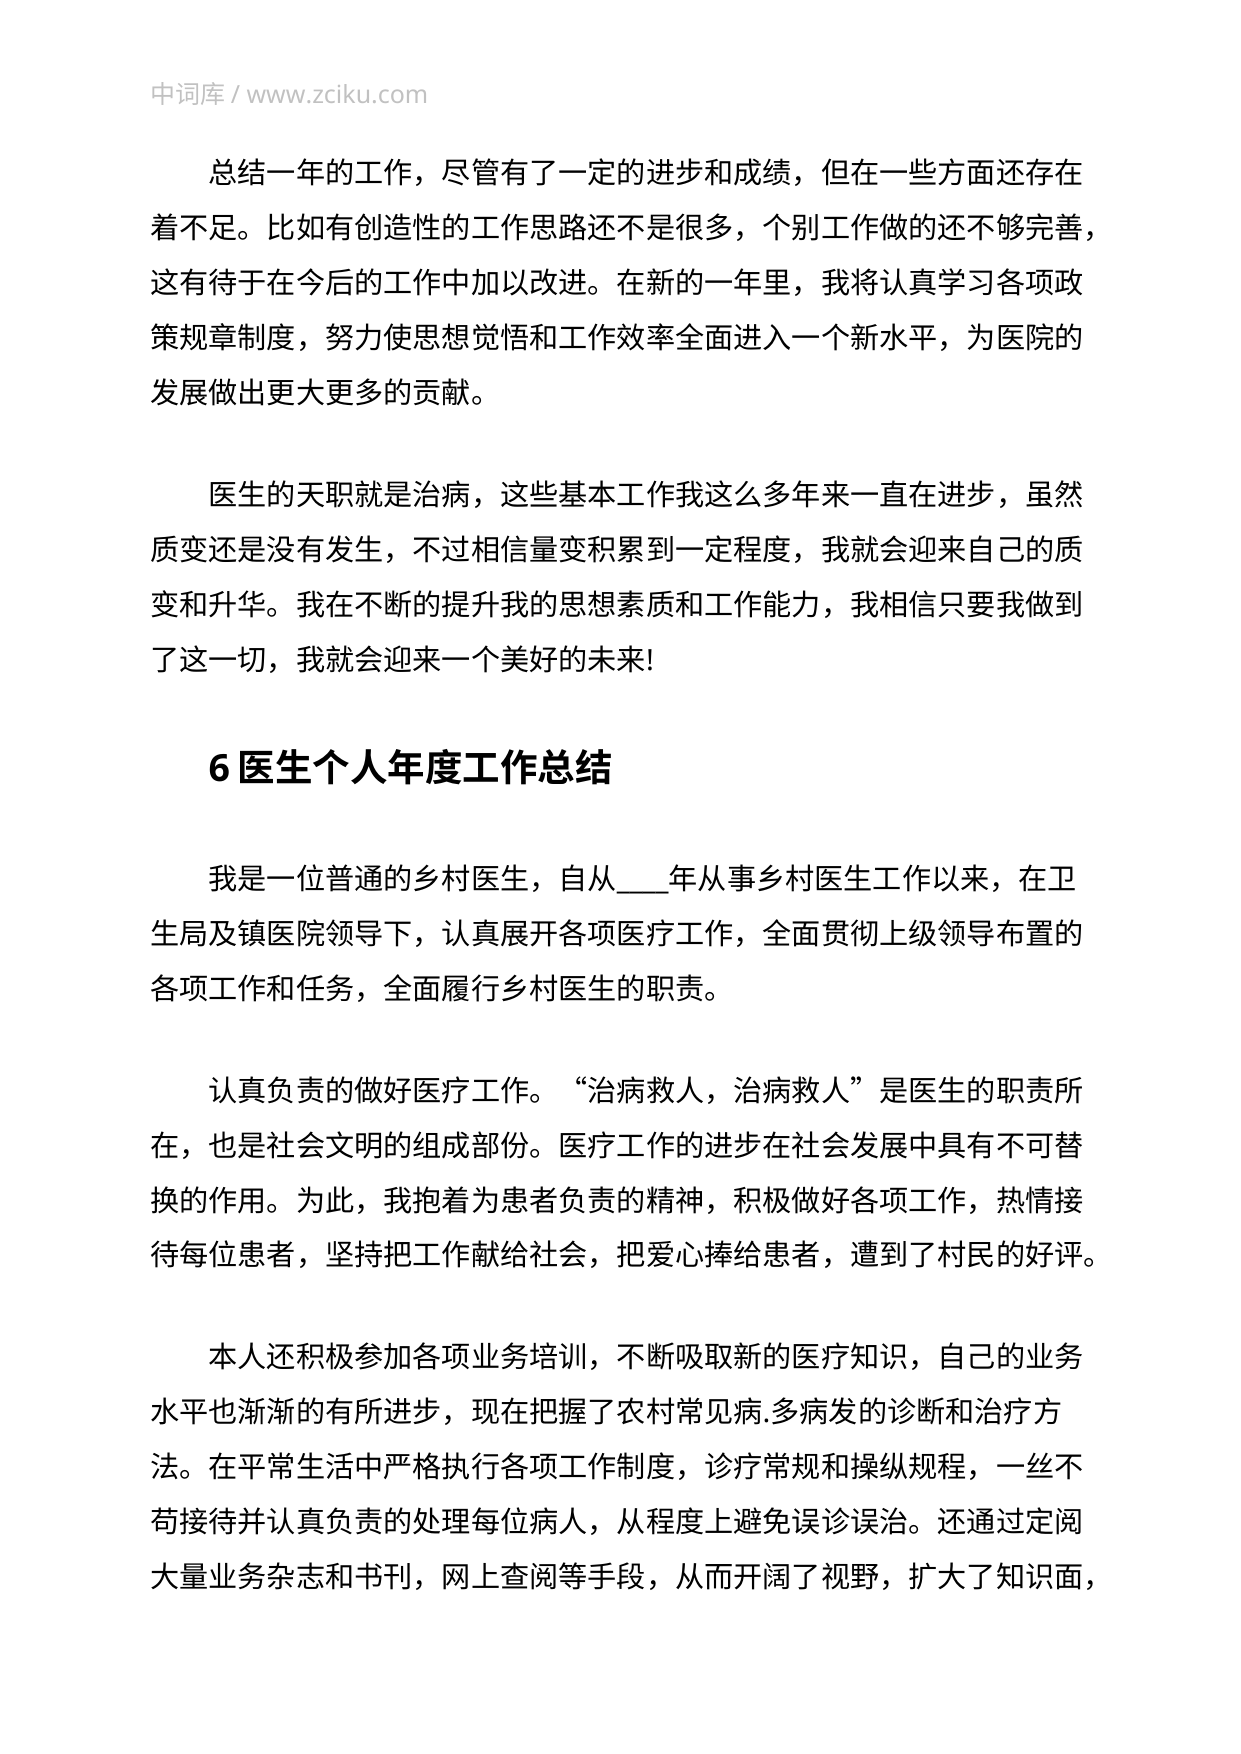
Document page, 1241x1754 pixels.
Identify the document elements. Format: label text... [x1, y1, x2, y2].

text 认真负责的做好医疗工作。“治病救人，治病救人”是医生的职责所在，也是社会文明的组成部份。医疗工作的进步在社会发展中具有不可替换的作用。为此，我抱着为患者负责的精神，积极做好各项工作，热情接待每位患者，坚持把工作献给社会，把爱心捧给患者，遭到了村民的好评。 [150, 1067, 1090, 1274]
text 总结一年的工作，尽管有了一定的进步和成绩，但在一些方面还存在着不足。比如有创造性的工作思路还不是很多，个别工作做的还不够完善，这有待于在今后的工作中加以改进。在新的一年里，我将认真学习各项政策规章制度，努力使思想觉悟和工作效率全面进入一个新水平，为医院的发展做出更大更多的贡献。 [150, 150, 1090, 412]
text 6医生个人年度工作总结 [150, 738, 1090, 792]
text 医生的天职就是治病，这些基本工作我这么多年来一直在进步，虽然质变还是没有发生，不过相信量变积累到一定程度，我就会迎来自己的质变和升华。我在不断的提升我的思想素质和工作能力，我相信只要我做到了这一切，我就会迎来一个美好的未来! [150, 471, 1090, 678]
text 我是一位普通的乡村医生，自从____年从事乡村医生工作以来，在卫生局及镇医院领导下，认真展开各项医疗工作，全面贯彻上级领导布置的各项工作和任务，全面履行乡村医生的职责。 [150, 856, 1090, 1008]
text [150, 1334, 1090, 1596]
